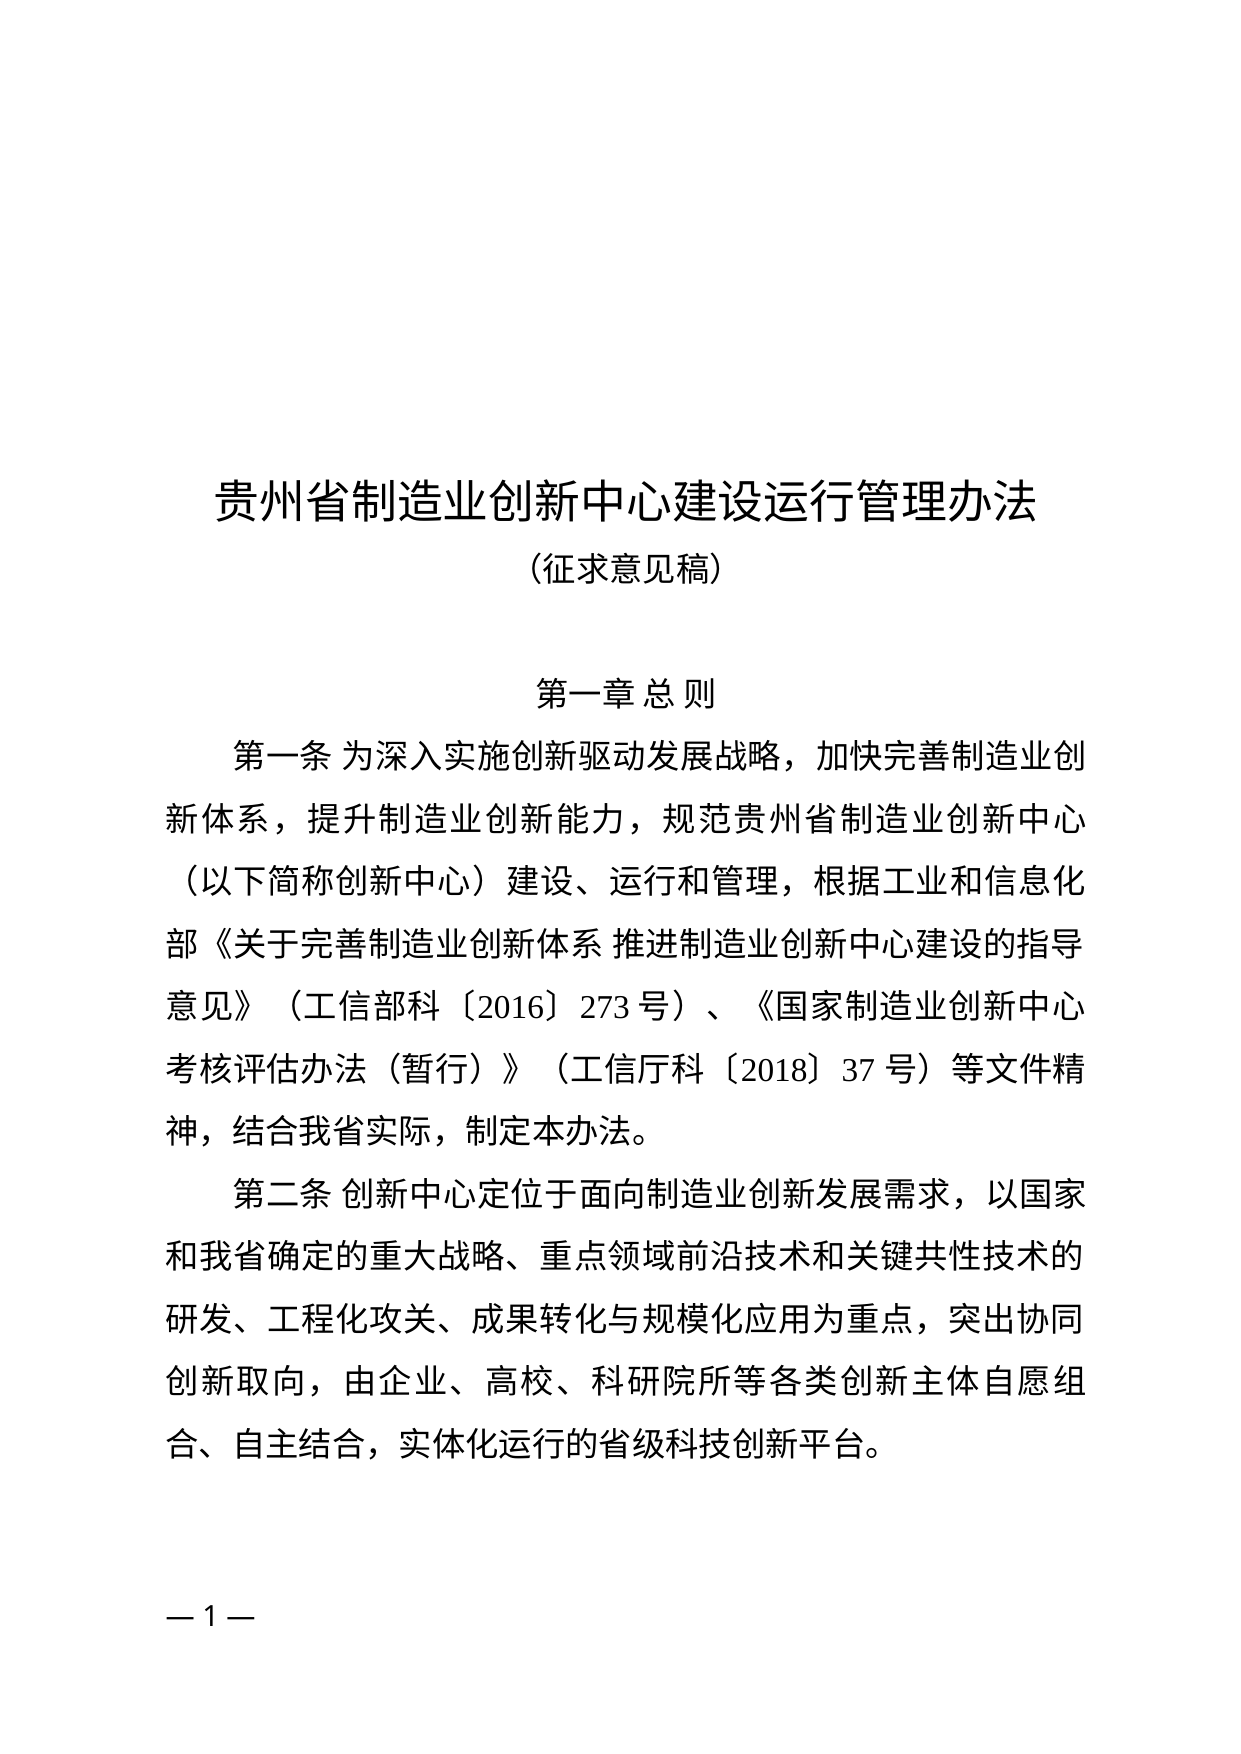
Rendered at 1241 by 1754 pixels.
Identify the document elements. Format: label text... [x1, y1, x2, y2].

text 第一条 为深入实施创新驱动发展战略，加快完善制造业创新体系，提升制造业创新能力，规范贵州省制造业创新中心（以下简称创新中心）建设、运行和管理，根据工业和信息化部《关于完善制造业创新体系 推进制造业创新中心建设的指导意见》（工信部科〔2016〕273号）、《国家制造业创新中心考核评估办法（暂行）》（工信厅科〔2018〕37 号）等文件精神，结合我省实际，制定本办法。 [165, 841, 1087, 1156]
text 第一章 总 则 [165, 656, 1087, 718]
text 贵州省制造业创新中心建设运行管理办法 [165, 468, 1087, 531]
text （征求意见稿） [165, 531, 1087, 593]
text 第一条 为深入实施创新驱动发展战略，加快完善制造业创新体系，提升制造业创新能力，规范贵州省制造业创新中心（以下简称创新中心）建设、运行和管理，根据工业和信息化部《关于完善制造业创新体系 推进制造业创新中心建设的指导意见》（工信部科〔2016〕273号）、《国家制造业创新中心考核评估办法（暂行）》（工信厅科〔2018〕37 号）等文件精神，结合我省实际，制定本办法。 [165, 718, 1087, 793]
text 第二条 创新中心定位于面向制造业创新发展需求，以国家和我省确定的重大战略、重点领域前沿技术和关键共性技术的研发、工程化攻关、成果转化与规模化应用为重点，突出协同创新取向，由企业、高校、科研院所等各类创新主体自愿组合、自主结合，实体化运行的省级科技创新平台。 [165, 1156, 1087, 1468]
